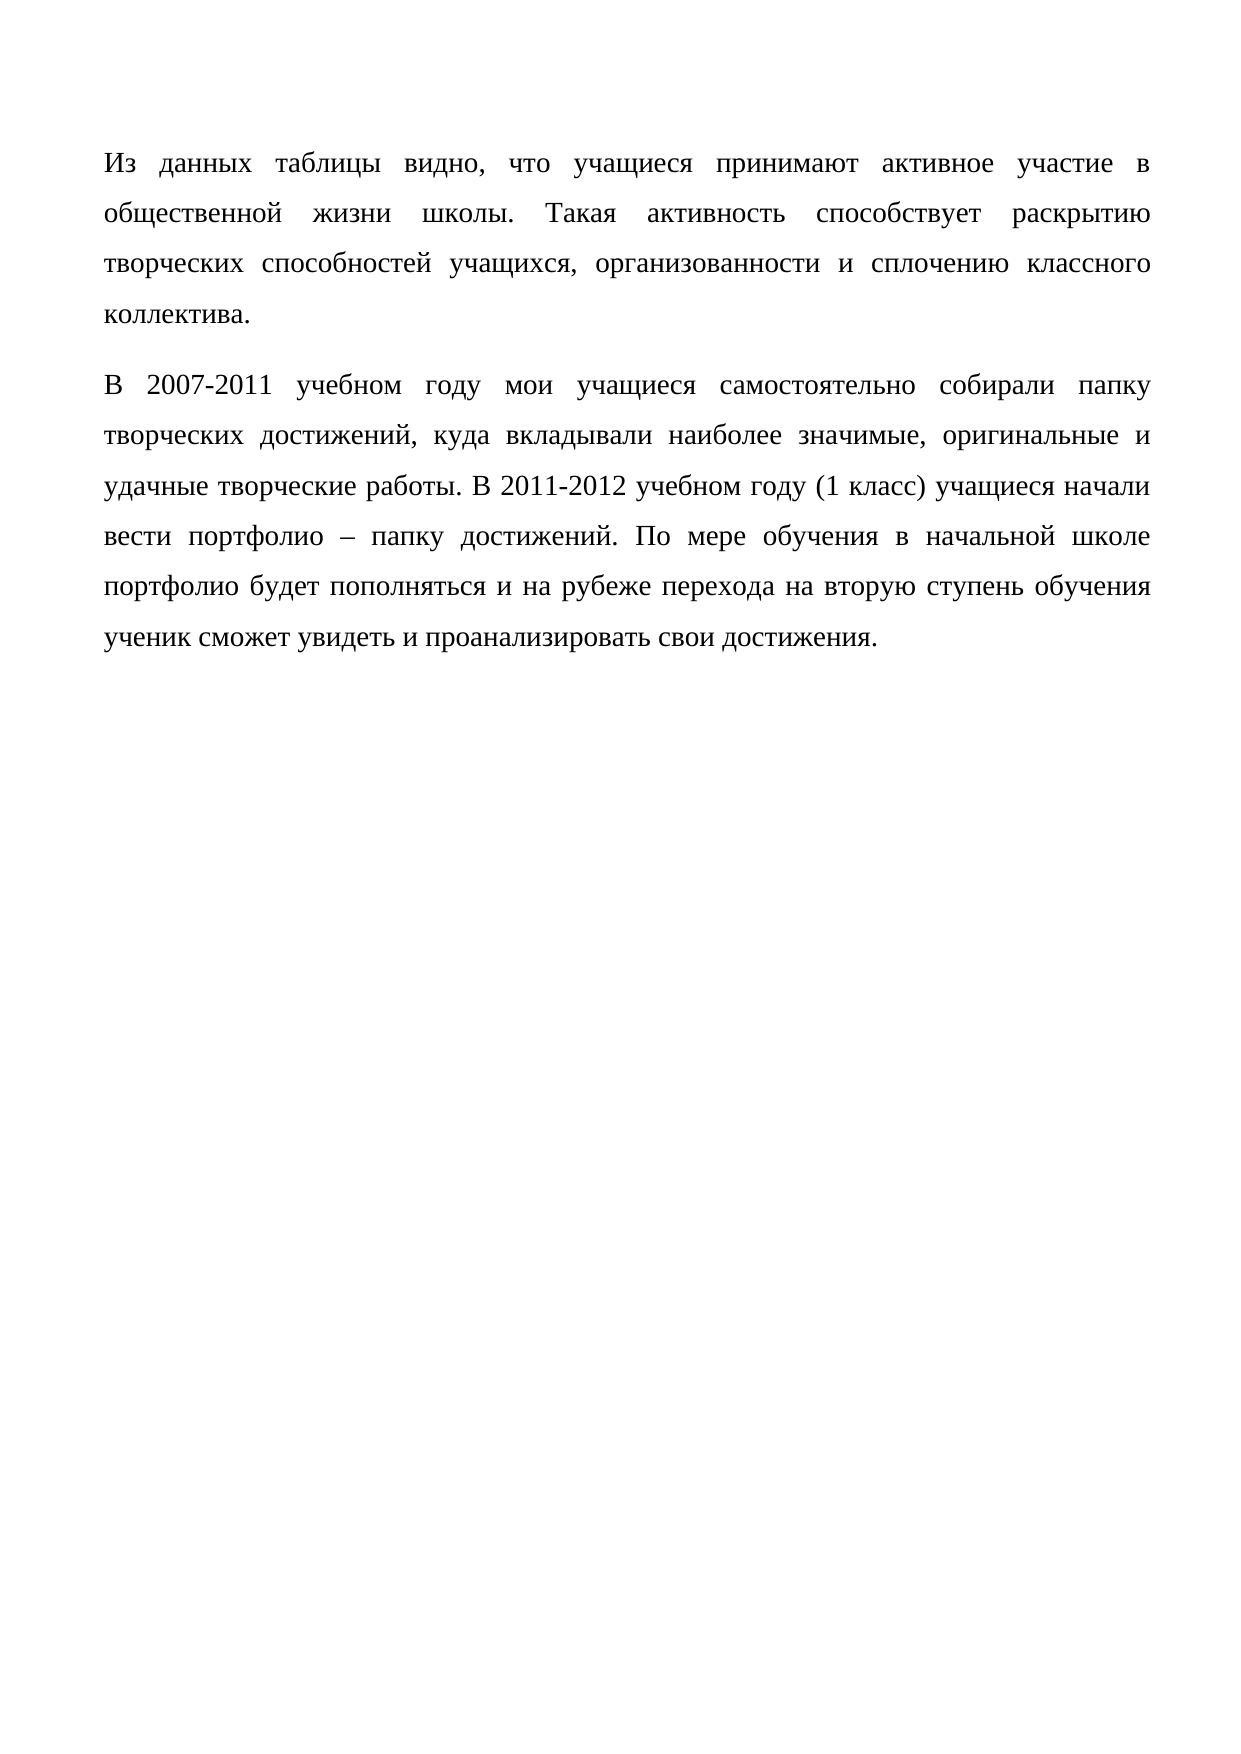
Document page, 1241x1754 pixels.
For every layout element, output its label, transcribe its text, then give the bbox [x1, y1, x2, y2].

text Из данных таблицы видно, что учащиеся принимают активное участие в общественной жизни школы. Такая активность способствует раскрытию творческих способностей учащихся, организованности и сплочению классного коллектива. [103, 145, 1152, 329]
text В 2007-2011 учебном году мои учащиеся самостоятельно собирали папку творческих достижений, куда вкладывали наиболее значимые, оригинальные и удачные творческие работы. В 2011-2012 учебном году (1 класс) учащиеся начали вести портфолио – папку достижений. По мере обучения в начальной школе портфолио будет пополняться и на рубеже перехода на вторую ступень обучения ученик сможет увидеть и проанализировать свои достижения. [103, 367, 1152, 652]
